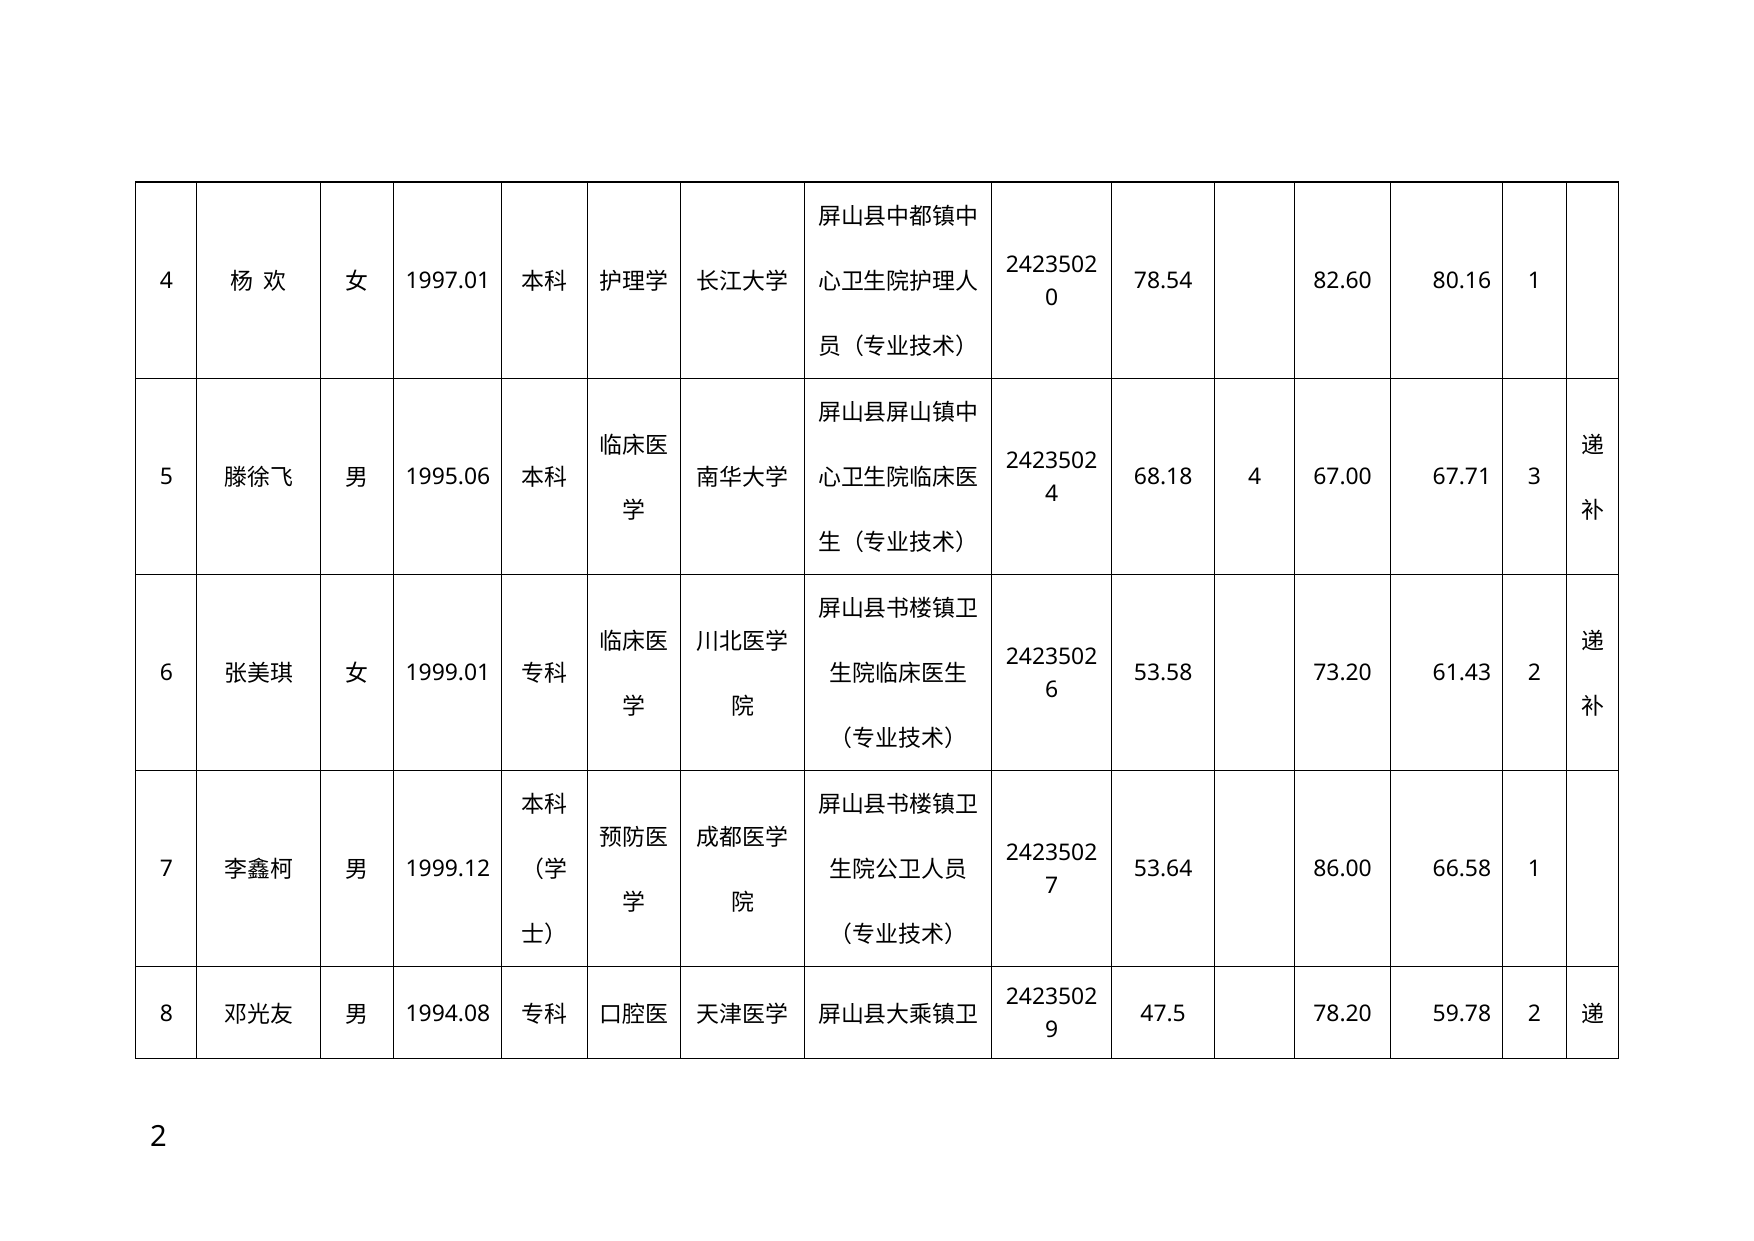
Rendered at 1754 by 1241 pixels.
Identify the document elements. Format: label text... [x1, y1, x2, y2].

table_cell 2 [1503, 967, 1566, 1058]
table_cell [1215, 183, 1294, 377]
table_cell 1995.06 [394, 379, 501, 573]
table_cell 73.20 [1295, 575, 1390, 769]
table_cell [1215, 967, 1294, 1058]
table_cell 长江大学 [681, 183, 804, 377]
table_cell 李鑫柯 [197, 771, 320, 966]
table_cell 杨 欢 [197, 183, 320, 377]
table_cell 天津医学高等专科学校 [681, 967, 804, 1058]
table_cell 临床医学 [588, 379, 680, 573]
table_cell 78.20 [1295, 967, 1390, 1058]
table_cell 67.00 [1295, 379, 1390, 573]
table_cell 1999.12 [394, 771, 501, 966]
table_cell 口腔医学 [588, 967, 680, 1058]
table_cell 3 [1503, 379, 1566, 573]
table_cell [1215, 575, 1294, 769]
table_cell 6 [136, 575, 196, 769]
table_cell 女 [321, 183, 393, 377]
table_cell 2 [1503, 575, 1566, 769]
table_cell 67.71 [1391, 379, 1502, 573]
table_cell 53.58 [1112, 575, 1214, 769]
table_cell 24235029 [992, 967, 1111, 1058]
table_cell 53.64 [1112, 771, 1214, 966]
table_cell 临床医学 [588, 575, 680, 769]
table_cell [1215, 771, 1294, 966]
table_cell 本科 [502, 379, 587, 573]
table_cell 1994.08 [394, 967, 501, 1058]
table_cell 66.58 [1391, 771, 1502, 966]
table_cell 专科 [502, 967, 587, 1058]
table_cell 47.5 [1112, 967, 1214, 1058]
table_cell 86.00 [1295, 771, 1390, 966]
table_cell 川北医学院 [681, 575, 804, 769]
table_cell 屏山县书楼镇卫生院公卫人员（专业技术） [805, 771, 991, 966]
table_cell 4 [1215, 379, 1294, 573]
table_cell 78.54 [1112, 183, 1214, 377]
table_cell 女 [321, 575, 393, 769]
table_cell 1997.01 [394, 183, 501, 377]
table_cell 24235026 [992, 575, 1111, 769]
table_cell 递补 [1567, 379, 1618, 573]
table_cell 8 [136, 967, 196, 1058]
table_cell 成都医学院 [681, 771, 804, 966]
table_cell 68.18 [1112, 379, 1214, 573]
table_cell 82.60 [1295, 183, 1390, 377]
table_cell 专科 [502, 575, 587, 769]
table_cell 24235024 [992, 379, 1111, 573]
table_cell 张美琪 [197, 575, 320, 769]
table_cell 男 [321, 967, 393, 1058]
table_cell 屏山县大乘镇卫生院口腔医生（专业技术） [805, 967, 991, 1058]
table_cell 屏山县书楼镇卫生院临床医生（专业技术） [805, 575, 991, 769]
table_cell 本科（学士） [502, 771, 587, 966]
table_cell [1567, 771, 1618, 966]
table_cell 1 [1503, 183, 1566, 377]
table_cell 7 [136, 771, 196, 966]
table_cell 4 [136, 183, 196, 377]
table_cell 递补 [1567, 967, 1618, 1058]
table_cell 邓光友 [197, 967, 320, 1058]
table_cell 屏山县中都镇中心卫生院护理人员（专业技术） [805, 183, 991, 377]
table_cell 24235020 [992, 183, 1111, 377]
table_cell 预防医学 [588, 771, 680, 966]
table_cell 滕徐飞 [197, 379, 320, 573]
table_cell 南华大学 [681, 379, 804, 573]
table_cell 80.16 [1391, 183, 1502, 377]
table_cell 1999.01 [394, 575, 501, 769]
table_cell 护理学 [588, 183, 680, 377]
table_cell 递补 [1567, 575, 1618, 769]
table_cell [1567, 183, 1618, 377]
table_cell 1 [1503, 771, 1566, 966]
table_cell 男 [321, 379, 393, 573]
table_cell 5 [136, 379, 196, 573]
table_cell 屏山县屏山镇中心卫生院临床医生（专业技术） [805, 379, 991, 573]
table_cell 61.43 [1391, 575, 1502, 769]
table_cell 本科 [502, 183, 587, 377]
table_cell 男 [321, 771, 393, 966]
table_cell 59.78 [1391, 967, 1502, 1058]
table_cell 24235027 [992, 771, 1111, 966]
